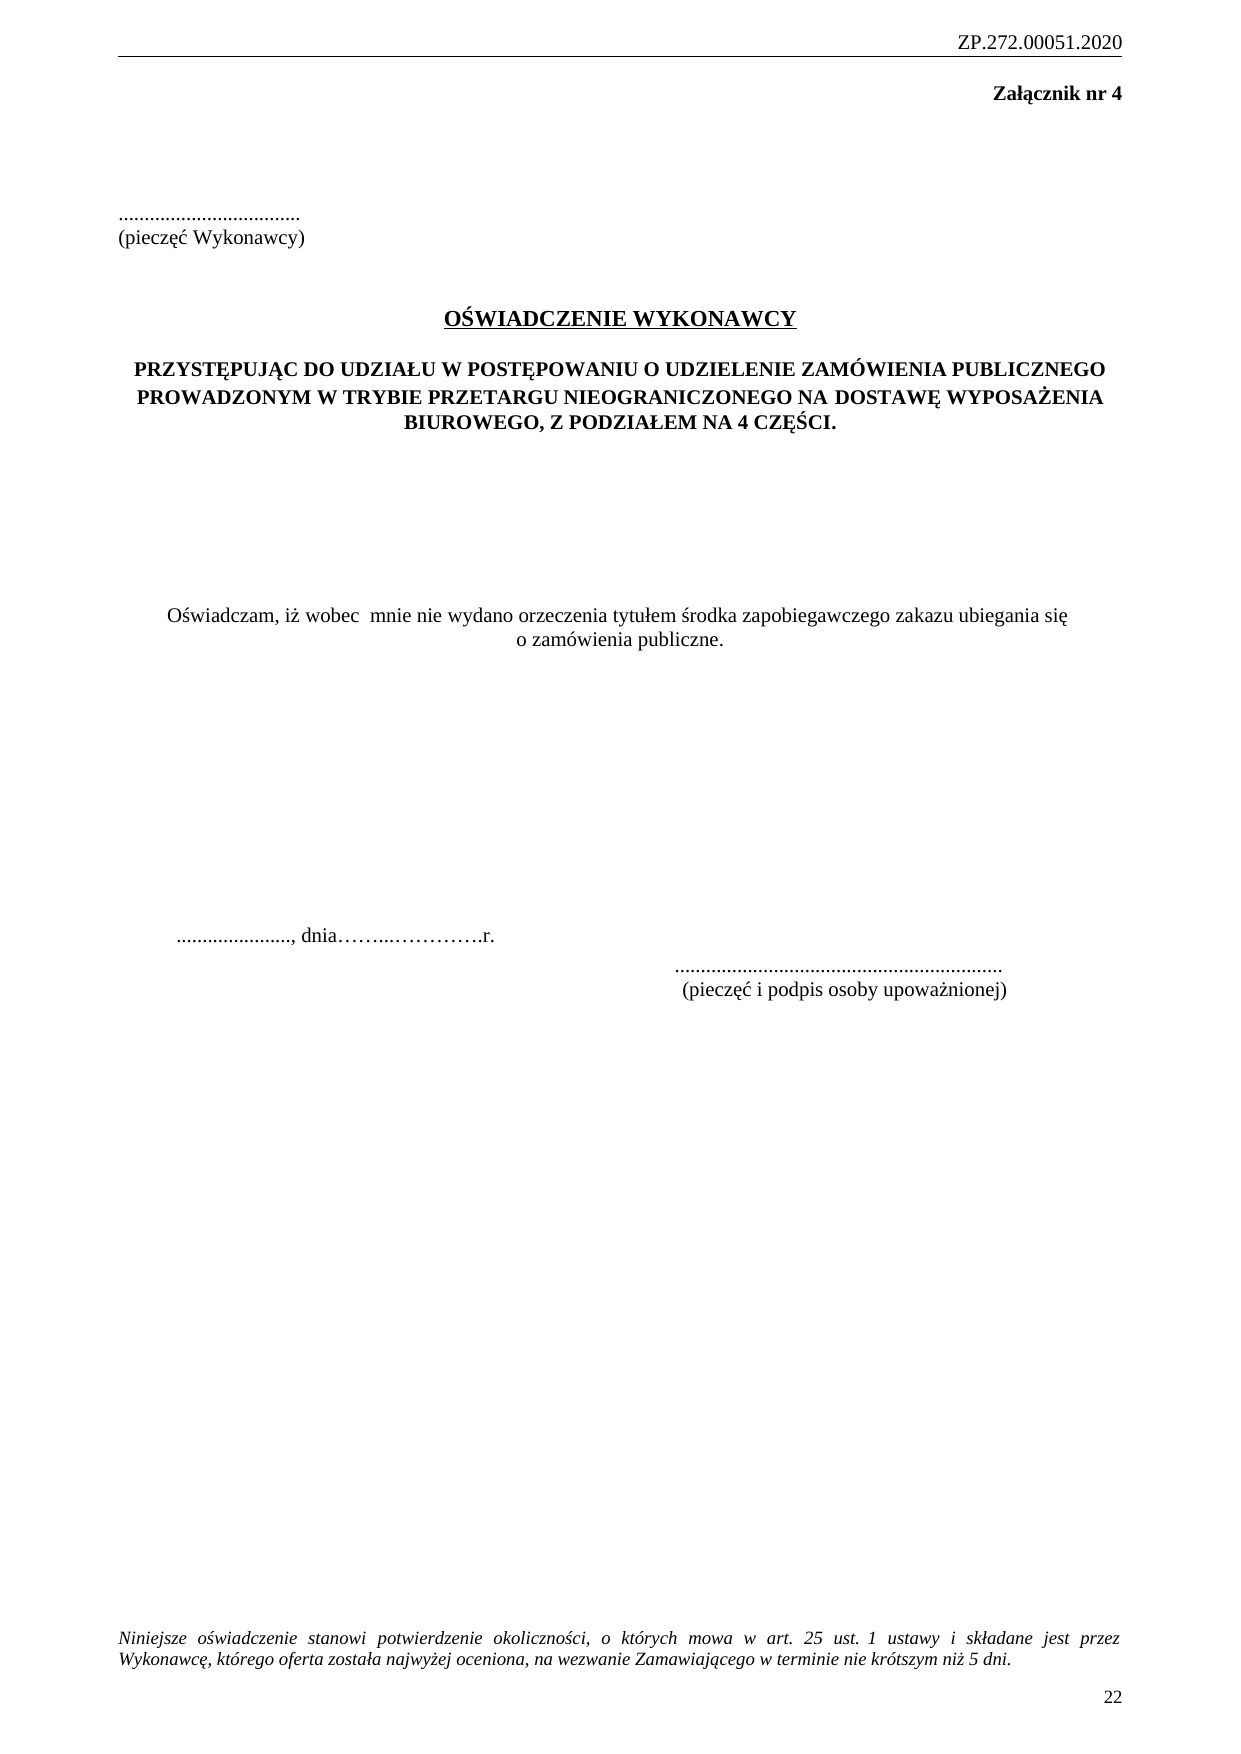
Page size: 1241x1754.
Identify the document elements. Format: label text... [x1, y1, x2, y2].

text Załącznik nr 4 [118, 81, 1122, 105]
text ......................, dnia……...………….r. [176, 923, 1122, 947]
text (pieczęć i podpis osoby upoważnionej) [118, 977, 1122, 1001]
text Niniejsze oświadczenie stanowi potwierdzenie okoliczności, o których mowa w art. 25 ust. 1 ustawy i składane jest przez Wykonawcę, którego oferta została najwyżej oceniona, na wezwanie Zamawiającego w terminie nie krótszym niż 5 dni. [118, 1627, 1122, 1670]
text Oświadczam, iż wobec mnie nie wydano orzeczenia tytułem środka zapobiegawczego zakazu ubiegania się o zamówienia publiczne. [118, 603, 1122, 651]
text OŚWIADCZENIE WYKONAWCY [118, 304, 1122, 331]
text ................................... [118, 201, 1122, 225]
text ............................................................... [487, 953, 1122, 977]
text (pieczęć Wykonawcy) [118, 225, 1122, 249]
text PRZYSTĘPUJĄC DO UDZIAŁU W POSTĘPOWANIU O UDZIELENIE ZAMÓWIENIA PUBLICZNEGO PROWADZONYM W TRYBIE PRZETARGU NIEOGRANICZONEGO NA DOSTAWĘ WYPOSAŻENIA BIUROWEGO, Z PODZIAŁEM NA 4 CZĘŚCI. [118, 357, 1122, 434]
